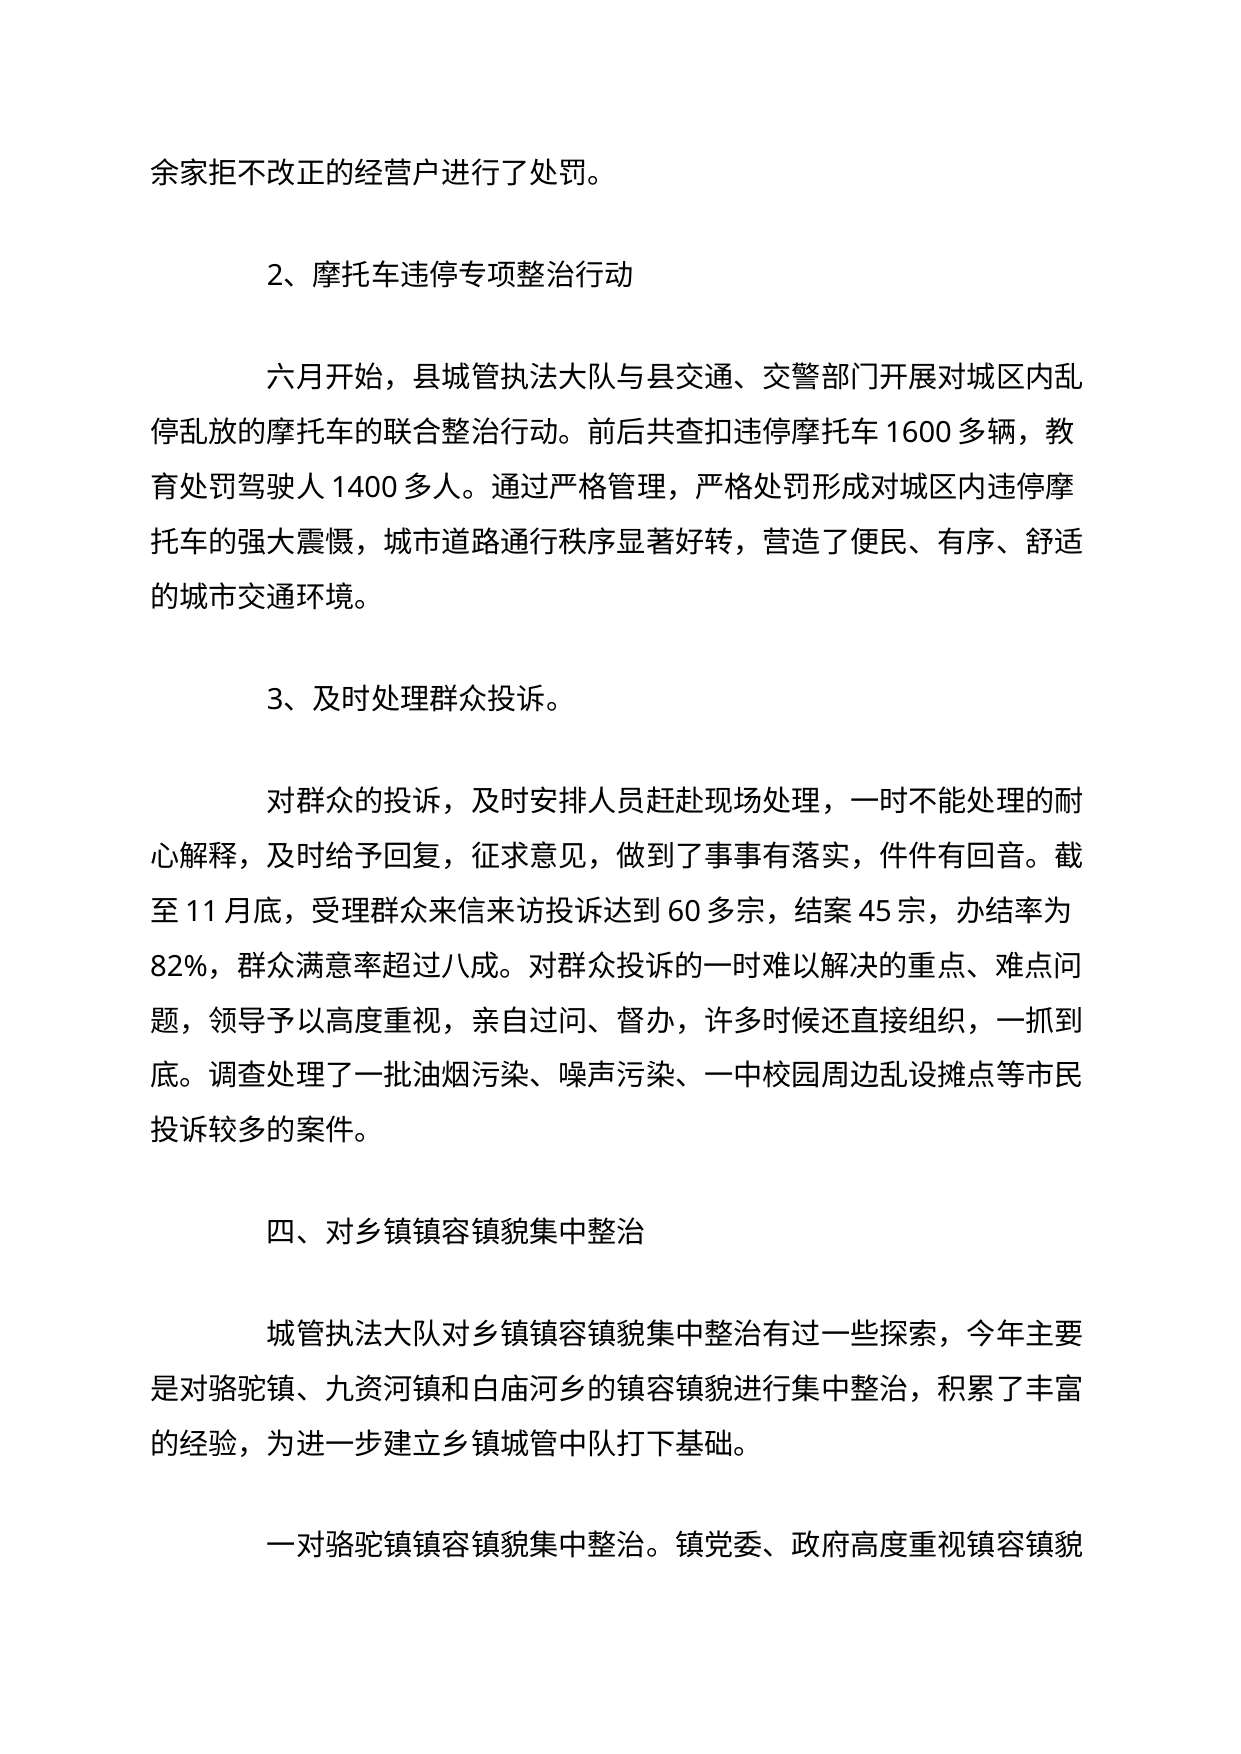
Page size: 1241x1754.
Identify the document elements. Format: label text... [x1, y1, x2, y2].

text 3、及时处理群众投诉。 [150, 675, 1090, 718]
text 2、摩托车违停专项整治行动 [150, 252, 1090, 294]
text 城管执法大队对乡镇镇容镇貌集中整治有过一些探索，今年主要是对骆驼镇、九资河镇和白庙河乡的镇容镇貌进行集中整治，积累了丰富的经验，为进一步建立乡镇城管中队打下基础。 [150, 1310, 1090, 1462]
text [150, 150, 1090, 192]
text 四、对乡镇镇容镇貌集中整治 [150, 1209, 1090, 1251]
text 六月开始，县城管执法大队与县交通、交警部门开展对城区内乱停乱放的摩托车的联合整治行动。前后共查扣违停摩托车1600多辆，教育处罚驾驶人1400多人。通过严格管理，严格处罚形成对城区内违停摩托车的强大震慑，城市道路通行秩序显著好转，营造了便民、有序、舒适的城市交通环境。 [150, 354, 1090, 616]
text 对群众的投诉，及时安排人员赶赴现场处理，一时不能处理的耐心解释，及时给予回复，征求意见，做到了事事有落实，件件有回音。截至11月底，受理群众来信来访投诉达到60多宗，结案45宗，办结率为82%，群众满意率超过八成。对群众投诉的一时难以解决的重点、难点问题，领导予以高度重视，亲自过问、督办，许多时候还直接组织，一抓到底。调查处理了一批油烟污染、噪声污染、一中校园周边乱设摊点等市民投诉较多的案件。 [150, 777, 1090, 1149]
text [150, 1522, 1090, 1564]
